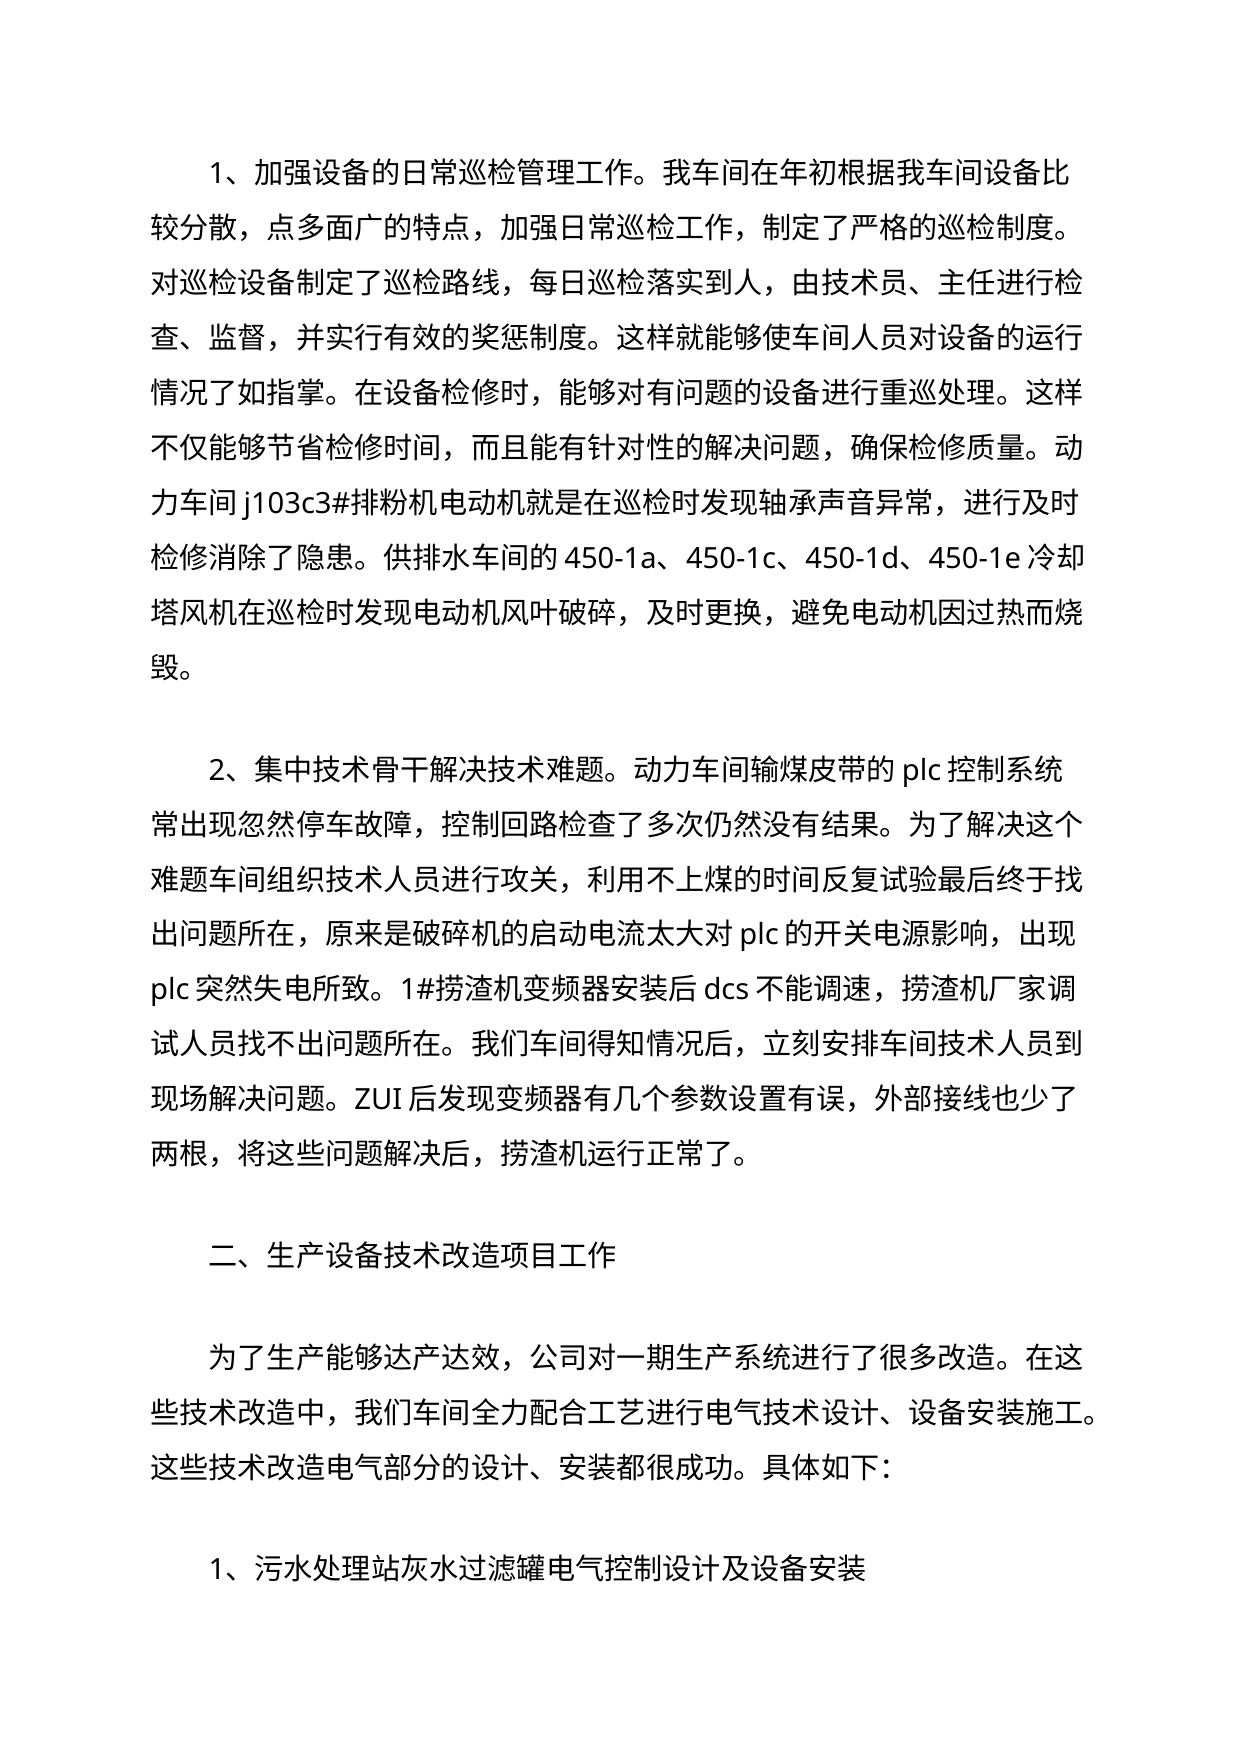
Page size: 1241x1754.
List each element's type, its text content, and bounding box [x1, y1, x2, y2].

text 为了生产能够达产达效，公司对一期生产系统进行了很多改造。在这些技术改造中，我们车间全力配合工艺进行电气技术设计、设备安装施工。这些技术改造电气部分的设计、安装都很成功。具体如下： [150, 1334, 1090, 1486]
text 2、集中技术骨干解决技术难题。动力车间输煤皮带的plc控制系统常出现忽然停车故障，控制回路检查了多次仍然没有结果。为了解决这个难题车间组织技术人员进行攻关，利用不上煤的时间反复试验最后终于找出问题所在，原来是破碎机的启动电流太大对plc的开关电源影响，出现plc突然失电所致。1#捞渣机变频器安装后dcs不能调速，捞渣机厂家调试人员找不出问题所在。我们车间得知情况后，立刻安排车间技术人员到现场解决问题。ZUI后发现变频器有几个参数设置有误，外部接线也少了两根，将这些问题解决后，捞渣机运行正常了。 [150, 746, 1090, 1173]
text 1、污水处理站灰水过滤罐电气控制设计及设备安装 [150, 1546, 1090, 1588]
text 二、生产设备技术改造项目工作 [150, 1233, 1090, 1275]
text 1、加强设备的日常巡检管理工作。我车间在年初根据我车间设备比较分散，点多面广的特点，加强日常巡检工作，制定了严格的巡检制度。对巡检设备制定了巡检路线，每日巡检落实到人，由技术员、主任进行检查、监督，并实行有效的奖惩制度。这样就能够使车间人员对设备的运行情况了如指掌。在设备检修时，能够对有问题的设备进行重巡处理。这样不仅能够节省检修时间，而且能有针对性的解决问题，确保检修质量。动力车间j103c3#排粉机电动机就是在巡检时发现轴承声音异常，进行及时检修消除了隐患。供排水车间的450-1a、450-1c、450-1d、450-1e冷却塔风机在巡检时发现电动机风叶破碎，及时更换，避免电动机因过热而烧毁。 [150, 150, 1090, 687]
